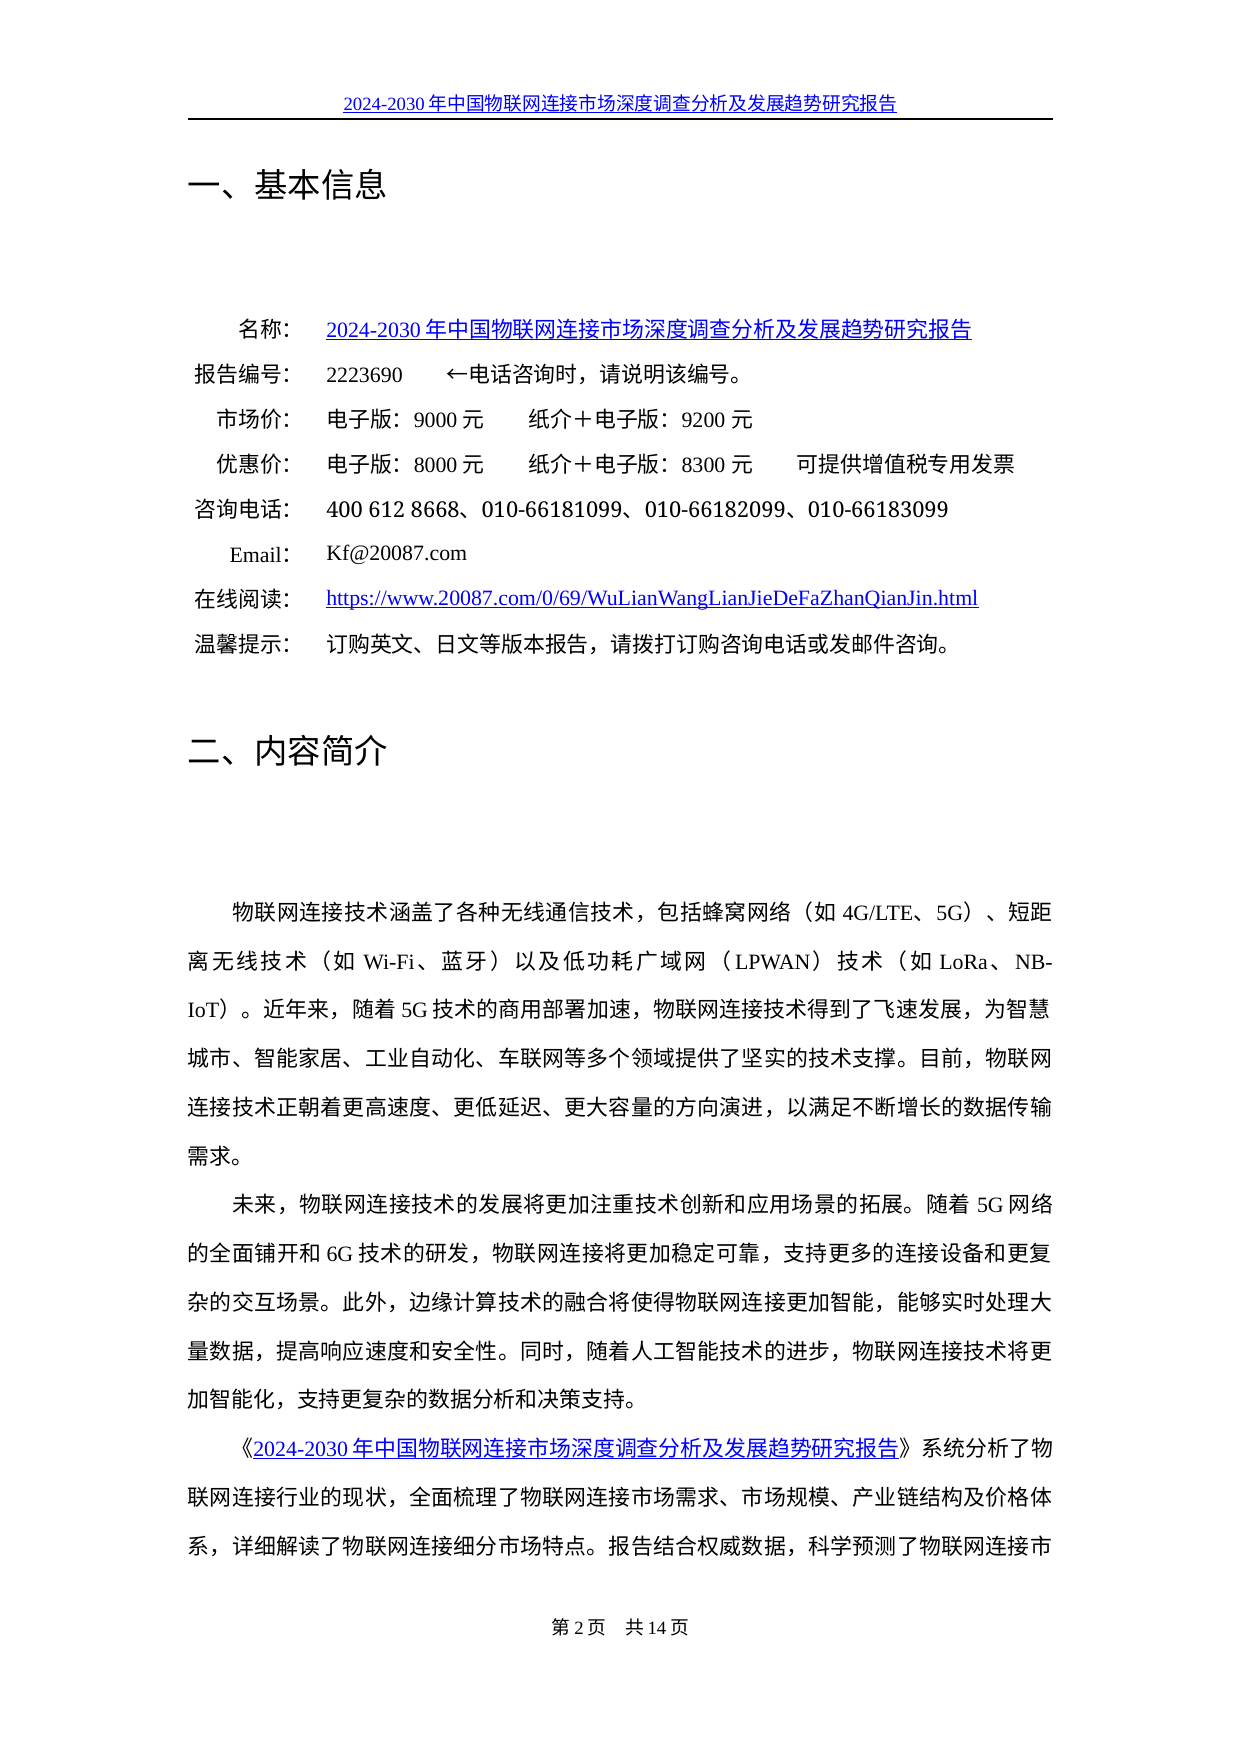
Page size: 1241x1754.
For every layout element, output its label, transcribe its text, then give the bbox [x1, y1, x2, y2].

table_header 2024-2030年中国物联网连接市场深度调查分析及发展趋势研究报告 [315, 312, 1073, 357]
table_cell 2223690 ←电话咨询时，请说明该编号。 [315, 357, 1073, 402]
table_cell 咨询电话： [167, 492, 315, 537]
table_cell 电子版：8000 元 纸介＋电子版：8300 元 可提供增值税专用发票 [315, 447, 1073, 492]
table_cell 在线阅读： [167, 582, 315, 627]
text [187, 894, 1053, 1561]
table_cell Kf@20087.com [315, 537, 1073, 582]
table_cell 温馨提示： [167, 627, 315, 672]
table_cell 报告编号： [167, 357, 315, 402]
title 一、基本信息 [187, 150, 1053, 215]
table_cell 订购英文、日文等版本报告，请拨打订购咨询电话或发邮件咨询。 [315, 627, 1073, 672]
table_cell 优惠价： [167, 447, 315, 492]
table_cell 市场价： [167, 402, 315, 447]
table_cell Email： [167, 537, 315, 582]
table_header 名称： [167, 312, 315, 357]
title 二、内容简介 [187, 717, 1053, 782]
table_cell [315, 582, 1073, 627]
table_cell 电子版：9000 元 纸介＋电子版：9200 元 [315, 402, 1073, 447]
table_cell 400 612 8668、010-66181099、010-66182099、010-66183099 [315, 492, 1073, 537]
